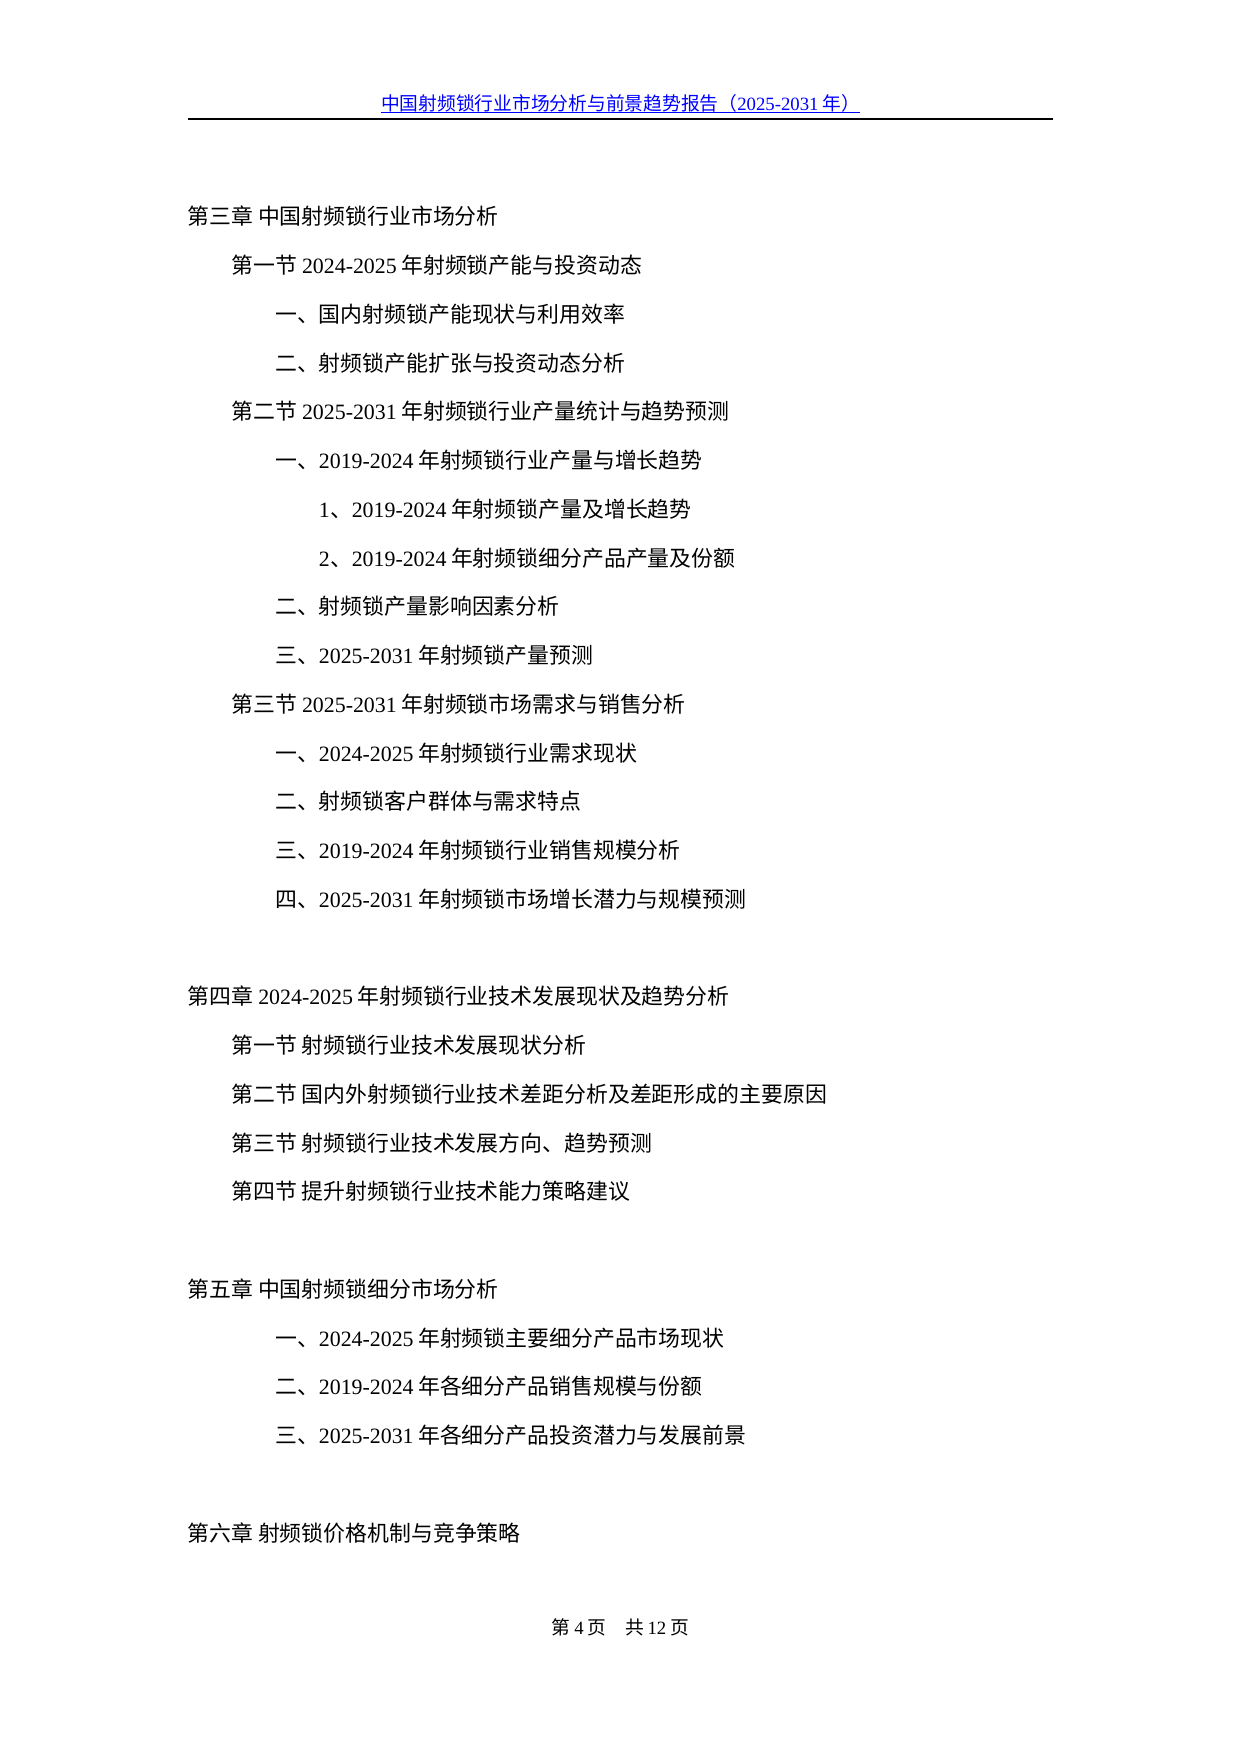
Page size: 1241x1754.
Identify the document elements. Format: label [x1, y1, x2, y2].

text [187, 150, 1053, 1548]
